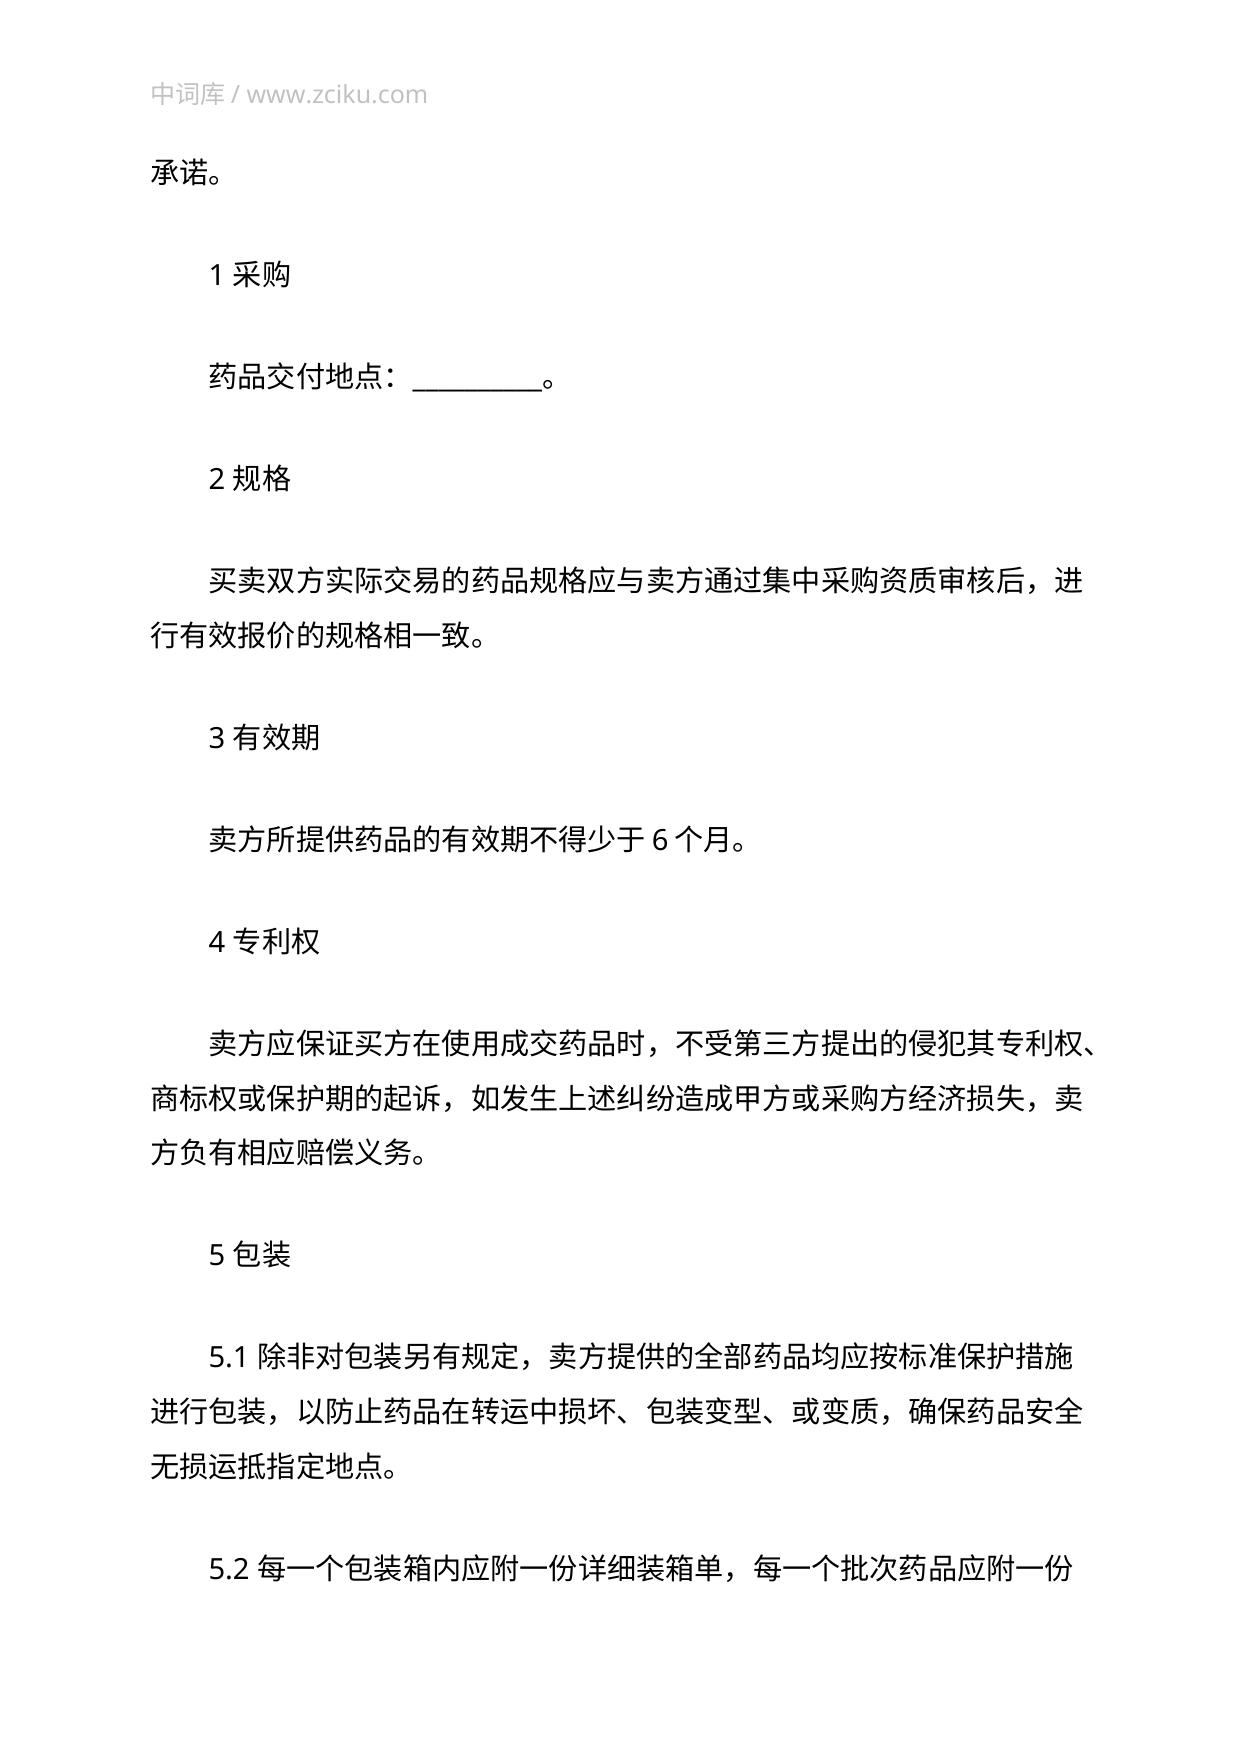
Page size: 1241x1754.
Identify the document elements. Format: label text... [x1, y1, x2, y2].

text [150, 1546, 1090, 1588]
text 卖方所提供药品的有效期不得少于6个月。 [150, 816, 1090, 859]
text 买卖双方实际交易的药品规格应与卖方通过集中采购资质审核后，进行有效报价的规格相一致。 [150, 558, 1090, 655]
text 5 包装 [150, 1232, 1090, 1274]
text 卖方应保证买方在使用成交药品时，不受第三方提出的侵犯其专利权、商标权或保护期的起诉，如发生上述纠纷造成甲方或采购方经济损失，卖方负有相应赔偿义务。 [150, 1020, 1090, 1172]
text 1 采购 [150, 252, 1090, 294]
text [150, 150, 1090, 192]
text 3 有效期 [150, 714, 1090, 757]
text 5.1 除非对包装另有规定，卖方提供的全部药品均应按标准保护措施进行包装，以防止药品在转运中损坏、包装变型、或变质，确保药品安全无损运抵指定地点。 [150, 1334, 1090, 1486]
text 2 规格 [150, 456, 1090, 498]
text 药品交付地点：__________。 [150, 354, 1090, 396]
text 4 专利权 [150, 918, 1090, 961]
